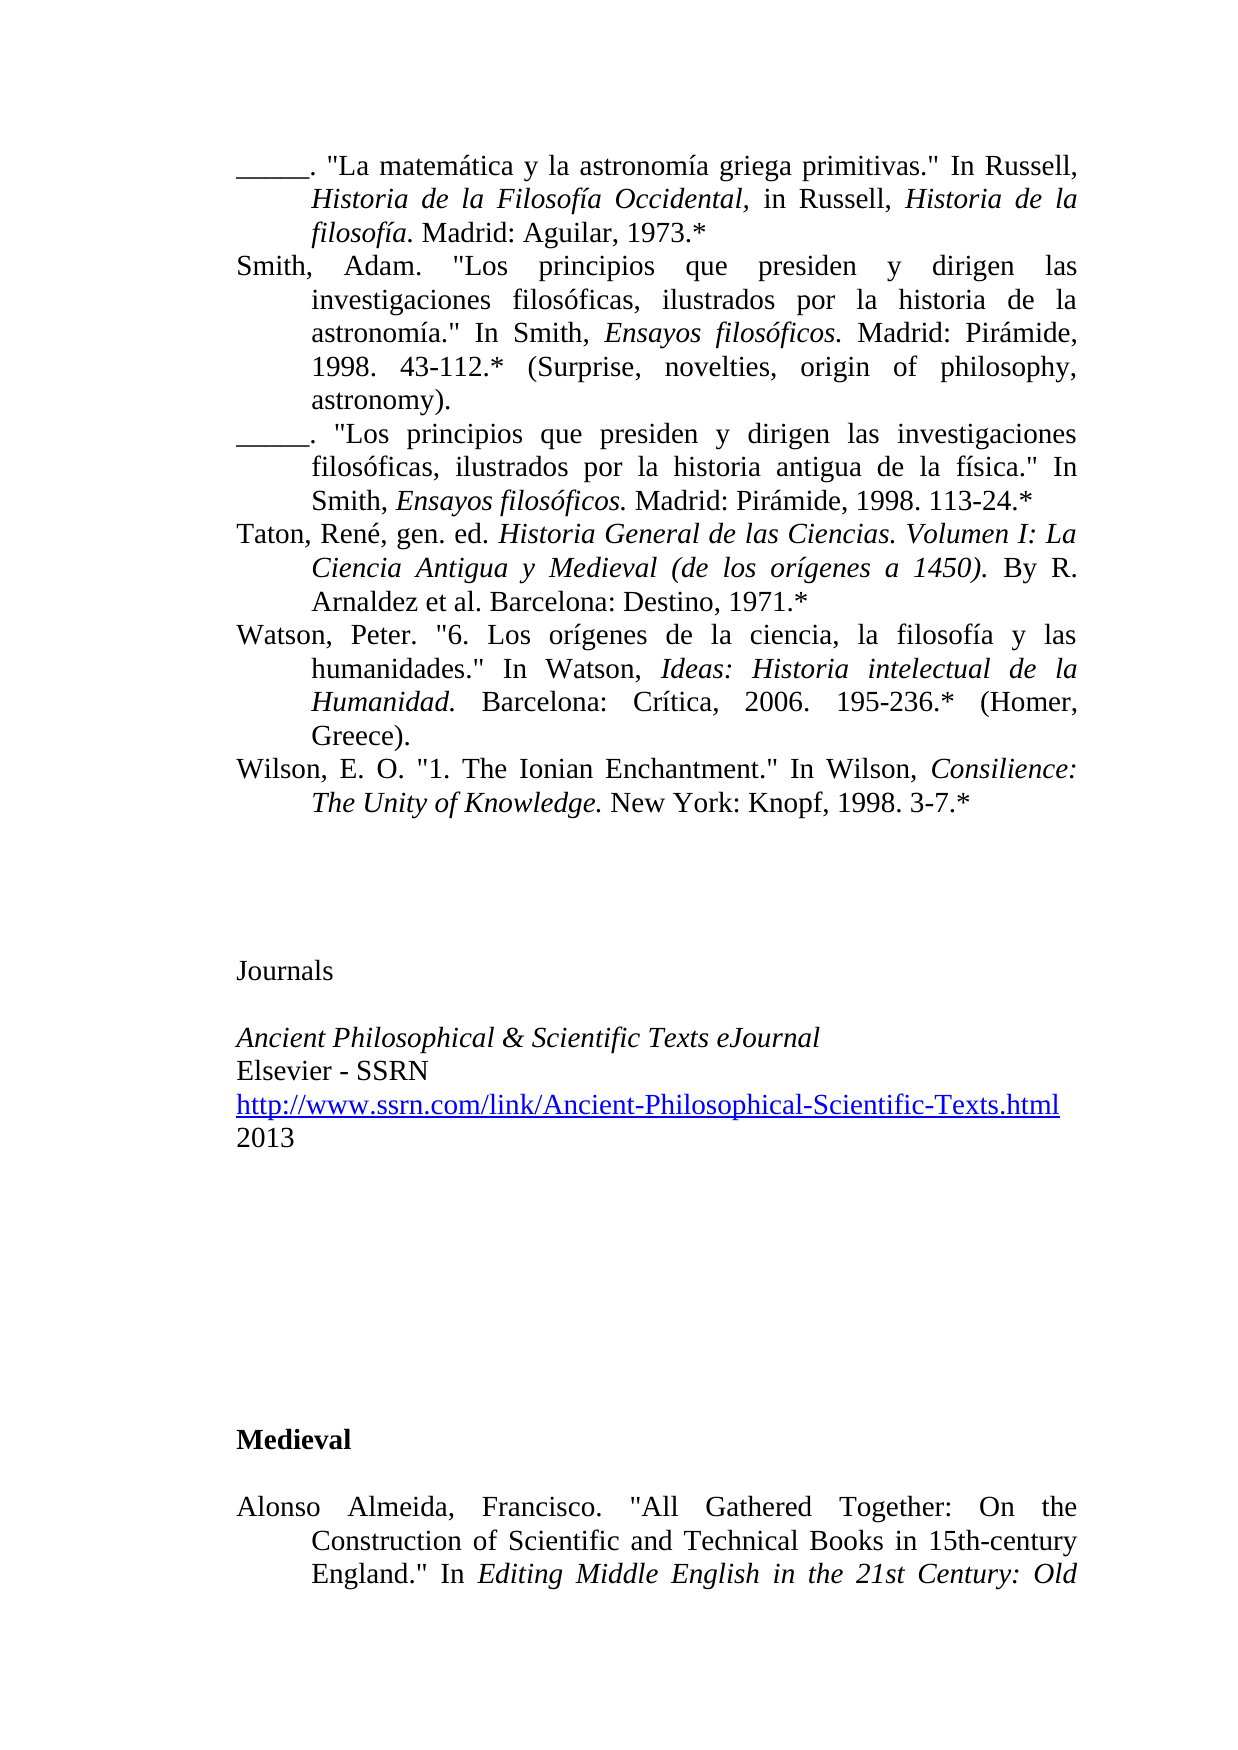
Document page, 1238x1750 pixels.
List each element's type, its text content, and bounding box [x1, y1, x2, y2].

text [236, 1489, 1078, 1590]
text 2013 [236, 1120, 1072, 1154]
subtitle Medieval [236, 1422, 1078, 1456]
text Wilson, E. O. "1. The Ionian Enchantment." In Wilson, Consilience: The Unity of Knowledge. New York: Knopf, 1998. 3-7.* [236, 751, 1078, 818]
text http://www.ssrn.com/link/Ancient-Philosophical-Scientific-Texts.html [236, 1087, 1078, 1120]
text Watson, Peter. "6. Los orígenes de la ciencia, la filosofía y las humanidades." In Watson, Ideas: Historia intelectual de la Humanidad. Barcelona: Crítica, 2006. 195-236.* (Homer, Greece). [236, 617, 1078, 751]
text Journals [236, 953, 1078, 986]
text _____. "Los principios que presiden y dirigen las investigaciones filosóficas, ilustrados por la historia antigua de la física." In Smith, Ensayos filosóficos. Madrid: Pirámide, 1998. 113-24.* [236, 416, 1078, 517]
text _____. "La matemática y la astronomía griega primitivas." In Russell, Historia de la Filosofía Occidental, in Russell, Historia de la filosofía. Madrid: Aguilar, 1973.* [236, 148, 1078, 248]
text Ancient Philosophical & Scientific Texts eJournal [236, 1020, 1072, 1053]
text Taton, René, gen. ed. Historia General de las Ciencias. Volumen I: La Ciencia Antigua y Medieval (de los orígenes a 1450). By R. Arnaldez et al. Barcelona: Destino, 1971.* [236, 517, 1078, 617]
text Elsevier - SSRN [236, 1053, 1072, 1087]
text Smith, Adam. "Los principios que presiden y dirigen las investigaciones filosóficas, ilustrados por la historia de la astronomía." In Smith, Ensayos filosóficos. Madrid: Pirámide, 1998. 43-112.* (Surprise, novelties, origin of philosophy, astronomy). [236, 248, 1078, 416]
